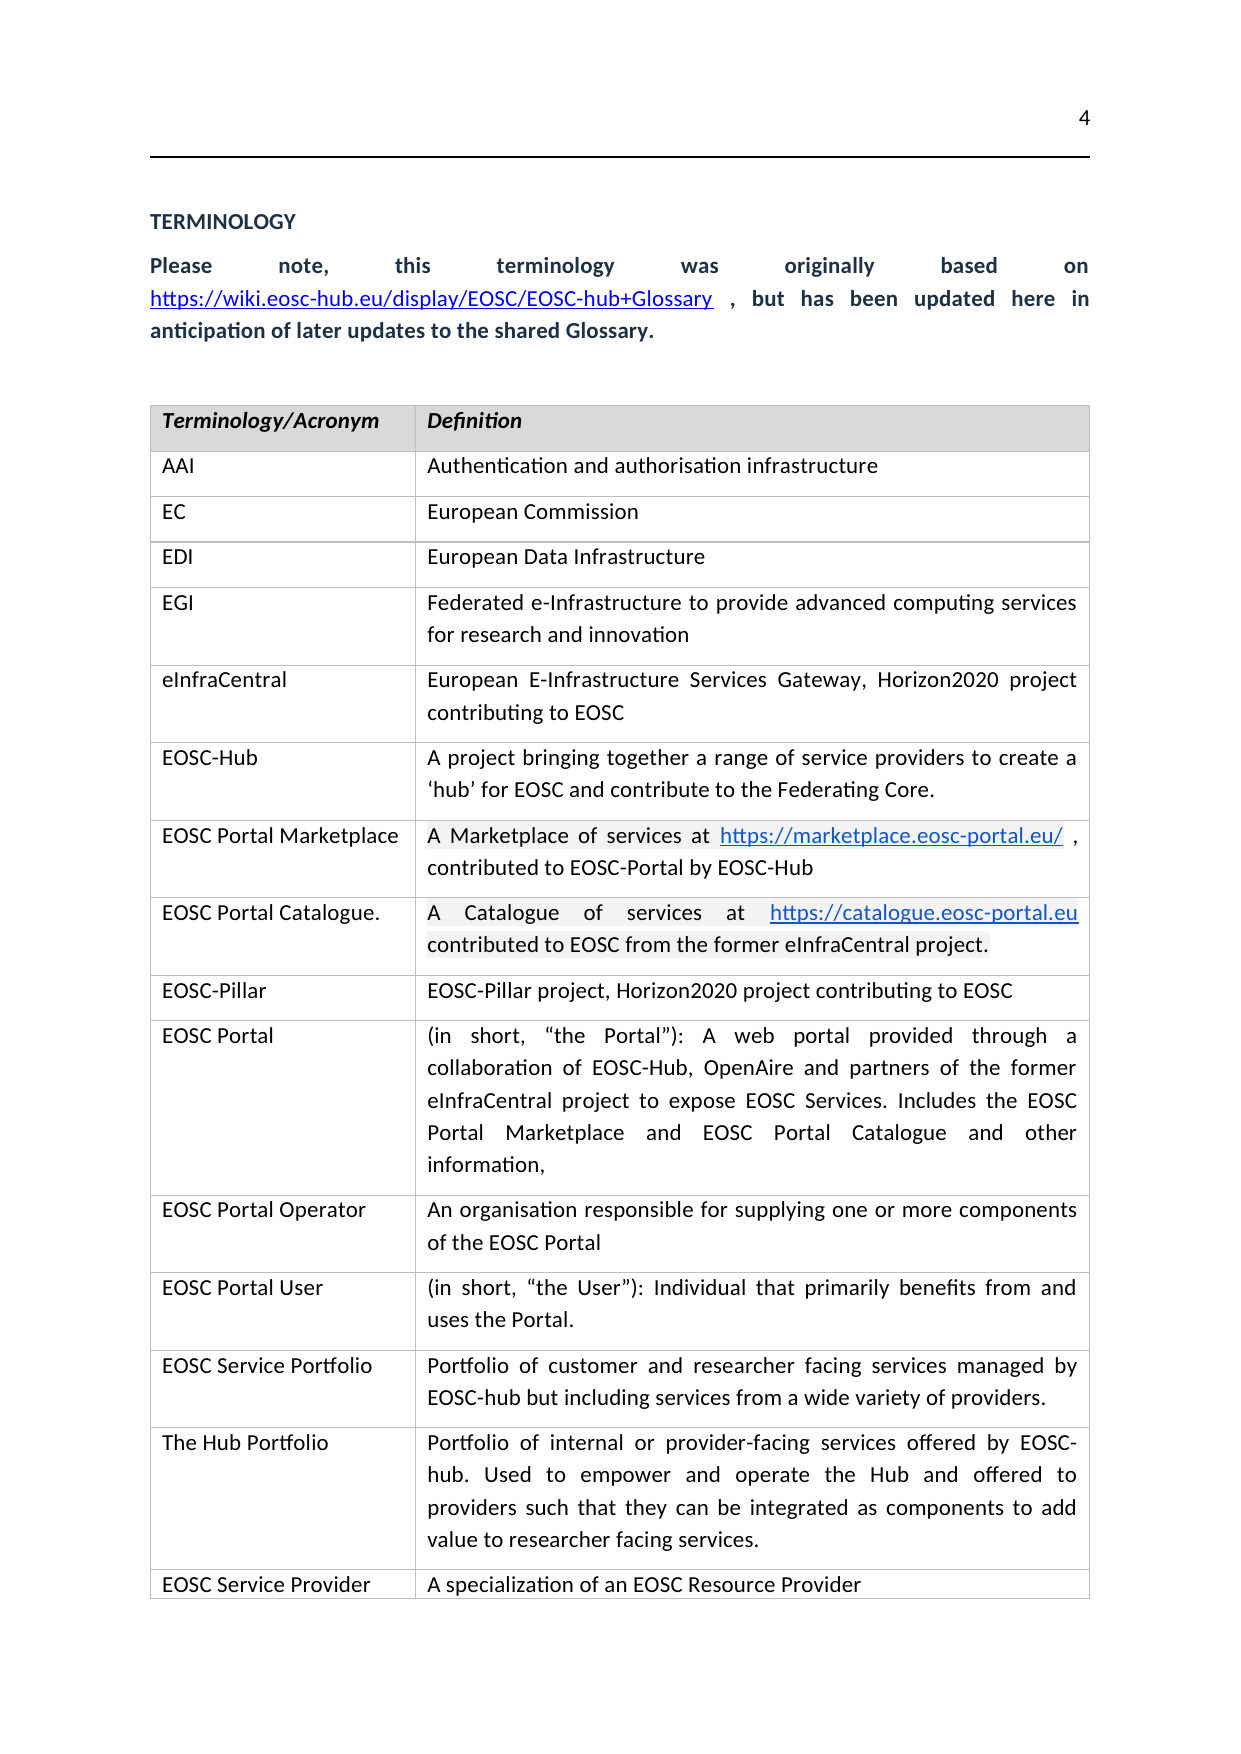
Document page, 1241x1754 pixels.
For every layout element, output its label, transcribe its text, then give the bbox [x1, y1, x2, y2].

table_cell EOSC Portal [151, 1021, 415, 1194]
table_cell EDI [151, 543, 415, 587]
table_cell European Data Infrastructure [416, 543, 1089, 587]
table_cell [151, 1570, 415, 1598]
table_header Definition [416, 406, 1089, 451]
table_cell EOSC Portal User [151, 1273, 415, 1350]
table_header Terminology/Acronym [151, 406, 415, 451]
text TERMINOLOGY [150, 207, 1090, 235]
table_cell EOSC-Pillar project, Horizon2020 project contributing to EOSC [416, 976, 1089, 1020]
text Please note, this terminology was originally based on https://wiki.eosc-hub.eu/display/EOSC/EOSC-hub+Glossary , but has been updated here in anticipation of later updates to the shared Glossary. [150, 251, 1090, 344]
table_cell EC [151, 497, 415, 541]
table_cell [416, 1570, 1089, 1598]
table_cell The Hub Portfolio [151, 1428, 415, 1569]
table_cell AAI [151, 452, 415, 496]
table_cell A project bringing together a range of service providers to create a ‘hub’ for EOSC and contribute to the Federating Core. [416, 743, 1089, 820]
table_cell EOSC Service Portfolio [151, 1351, 415, 1427]
table_cell Federated e-Infrastructure to provide advanced computing services for research and innovation [416, 588, 1089, 664]
table_cell EOSC Portal Marketplace [151, 821, 415, 897]
table_cell European E-Infrastructure Services Gateway, Horizon2020 project contributing to EOSC [416, 666, 1089, 742]
table_cell Portfolio of customer and researcher facing services managed by EOSC-hub but including services from a wide variety of providers. [416, 1351, 1089, 1427]
table_cell An organisation responsible for supplying one or more components of the EOSC Portal [416, 1196, 1089, 1272]
table_cell EOSC-Hub [151, 743, 415, 820]
table_cell A Catalogue of services at https://catalogue.eosc-portal.eu contributed to EOSC from the former eInfraCentral project. [416, 898, 1089, 975]
table_cell European Commission [416, 497, 1089, 541]
table_cell EOSC Portal Catalogue. [151, 898, 415, 975]
table_cell (in short, “the User”): Individual that primarily benefits from and uses the Portal. [416, 1273, 1089, 1350]
table_cell eInfraCentral [151, 666, 415, 742]
table_cell EOSC Portal Operator [151, 1196, 415, 1272]
table_cell Authentication and authorisation infrastructure [416, 452, 1089, 496]
table_cell Portfolio of internal or provider-facing services offered by EOSC-hub. Used to empower and operate the Hub and offered to providers such that they can be integrated as components to add value to researcher facing services. [416, 1428, 1089, 1569]
table_cell EGI [151, 588, 415, 664]
table_cell A Marketplace of services at https://marketplace.eosc-portal.eu/ , contributed to EOSC-Portal by EOSC-Hub [416, 821, 1089, 897]
table_cell EOSC-Pillar [151, 976, 415, 1020]
table_cell (in short, “the Portal”): A web portal provided through a collaboration of EOSC-Hub, OpenAire and partners of the former eInfraCentral project to expose EOSC Services. Includes the EOSC Portal Marketplace and EOSC Portal Catalogue and other information, [416, 1021, 1089, 1194]
